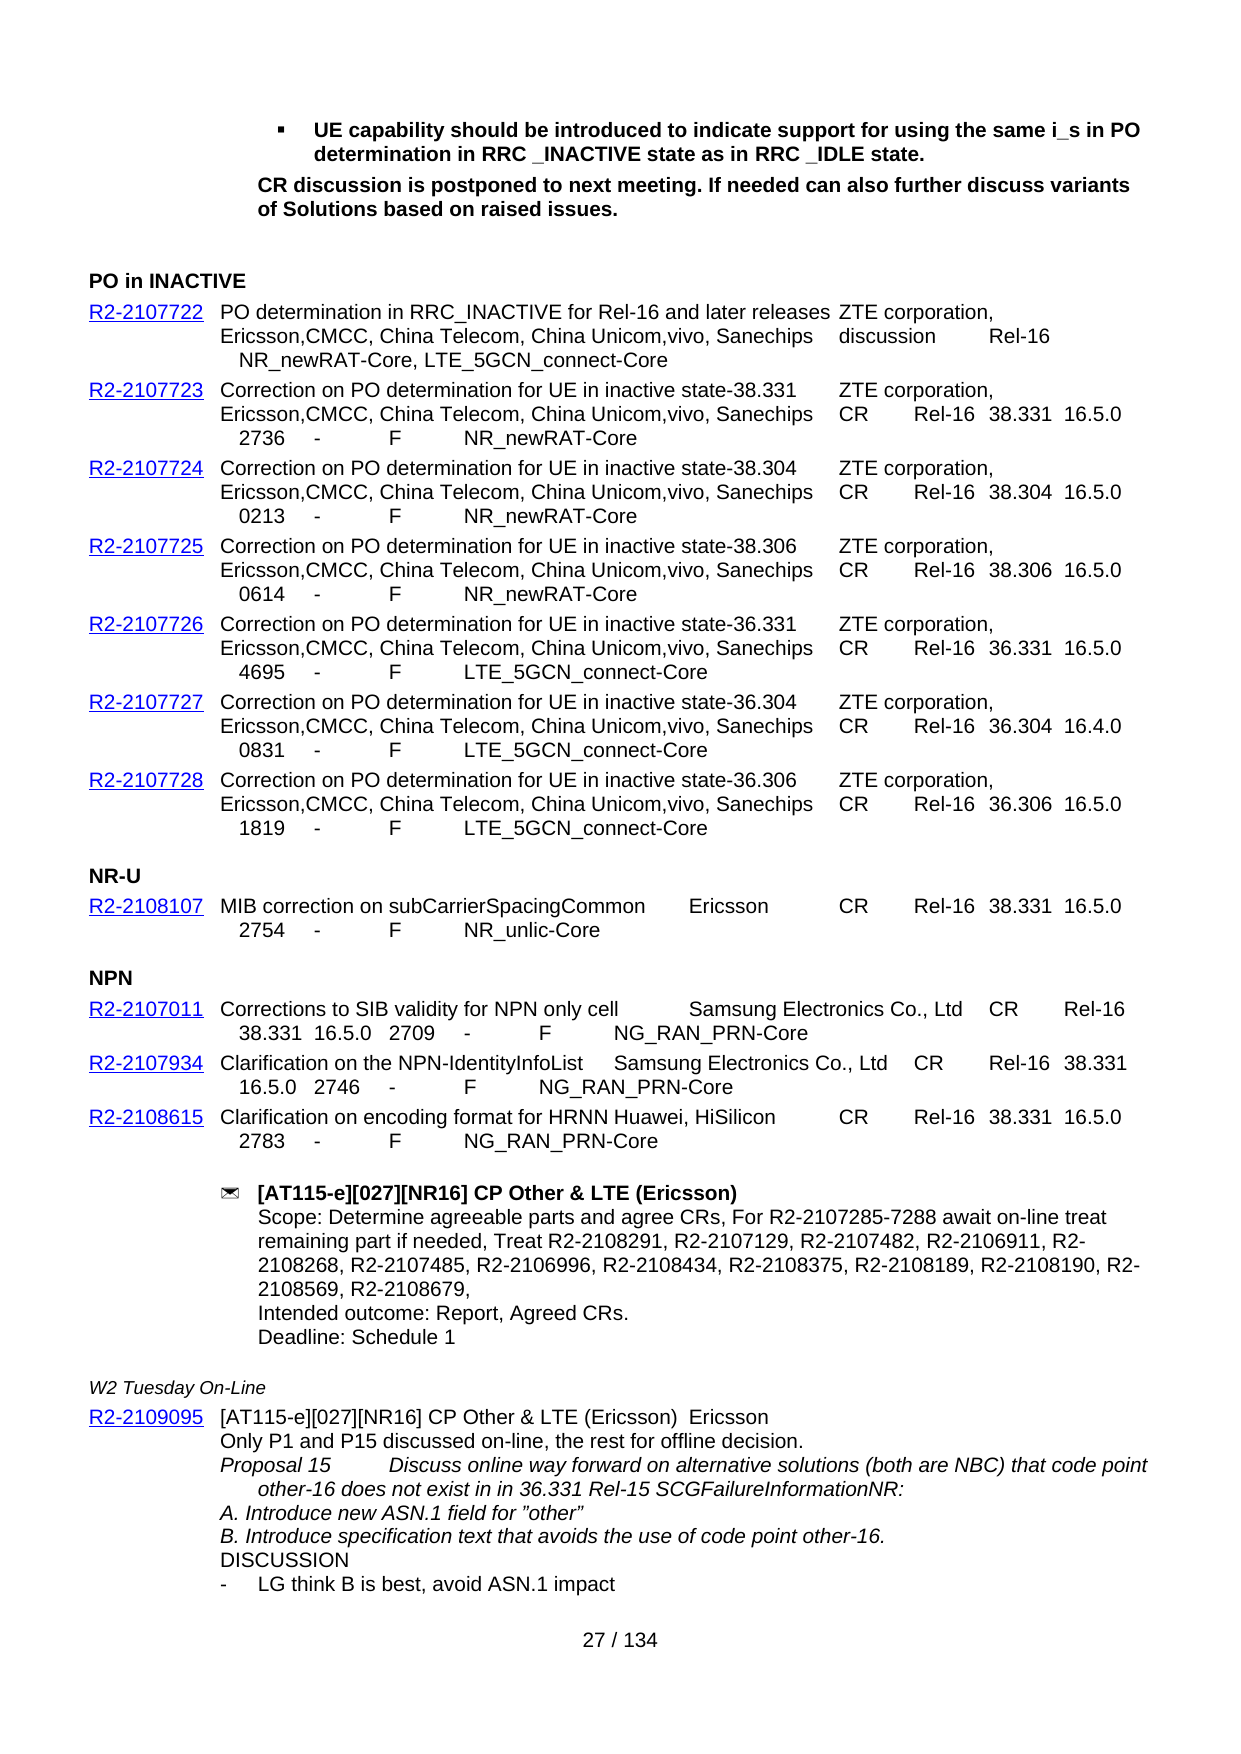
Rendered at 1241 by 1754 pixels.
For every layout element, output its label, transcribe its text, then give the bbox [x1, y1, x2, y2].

text NR-U [89, 864, 1152, 888]
text - LG think B is best, avoid ASN.1 impact [220, 1572, 1152, 1596]
title R2-2107727 Correction on PO determination for UE in inactive state-36.304 ZTE corporation, Ericsson,CMCC, China Telecom, China Unicom,vivo, Sanechips CR Rel-16 36.304 16.4.0 0831 - F LTE_5GCN_connect-Core [89, 690, 1152, 762]
text Only P1 and P15 discussed on-line, the rest for offline decision. [220, 1428, 1152, 1452]
title R2-2107726 Correction on PO determination for UE in inactive state-36.331 ZTE corporation, Ericsson,CMCC, China Telecom, China Unicom,vivo, Sanechips CR Rel-16 36.331 16.5.0 4695 - F LTE_5GCN_connect-Core [89, 612, 1152, 684]
title R2-2108615 Clarification on encoding format for HRNN Huawei, HiSilicon CR Rel-16 38.331 16.5.0 2783 - F NG_RAN_PRN-Core [89, 1105, 1152, 1153]
title R2-2108107 MIB correction on subCarrierSpacingCommon Ericsson CR Rel-16 38.331 16.5.0 2754 - F NR_unlic-Core [89, 894, 1152, 942]
text W2 Tuesday On-Line [89, 1377, 1152, 1398]
text NPN [89, 966, 1152, 990]
text Proposal 15 Discuss online way forward on alternative solutions (both are NBC) that code point other-16 does not exist in in 36.331 Rel-15 SCGFailureInformationNR: [220, 1452, 1152, 1500]
title R2-2107722 PO determination in RRC_INACTIVE for Rel-16 and later releases ZTE corporation, Ericsson,CMCC, China Telecom, China Unicom,vivo, Sanechips discussion Rel-16 NR_newRAT-Core, LTE_5GCN_connect-Core [89, 299, 1152, 371]
list CR discussion is postponed to next meeting. If needed can also further discuss variants of Solutions based on raised issues. [257, 172, 1152, 220]
text Deadline: Schedule 1 [220, 1324, 1152, 1348]
title R2-2107725 Correction on PO determination for UE in inactive state-38.306 ZTE corporation, Ericsson,CMCC, China Telecom, China Unicom,vivo, Sanechips CR Rel-16 38.306 16.5.0 0614 - F NR_newRAT-Core [89, 534, 1152, 606]
text B. Introduce specification text that avoids the use of code point other-16. [220, 1524, 1152, 1548]
list UE capability should be introduced to indicate support for using the same i_s in PO determination in RRC _INACTIVE state as in RRC _IDLE state. [276, 118, 1152, 166]
title R2-2107011 Corrections to SIB validity for NPN only cell Samsung Electronics Co., Ltd CR Rel-16 38.331 16.5.0 2709 - F NG_RAN_PRN-Core [89, 996, 1152, 1044]
text PO in INACTIVE [89, 269, 1152, 293]
title R2-2107934 Clarification on the NPN-IdentityInfoList Samsung Electronics Co., Ltd CR Rel-16 38.331 16.5.0 2746 - F NG_RAN_PRN-Core [89, 1051, 1152, 1098]
text A. Introduce new ASN.1 field for ”other” [220, 1500, 1152, 1524]
text [AT115-e][027][NR16] CP Other & LTE (Ericsson) [220, 1181, 1152, 1205]
title R2-2107724 Correction on PO determination for UE in inactive state-38.304 ZTE corporation, Ericsson,CMCC, China Telecom, China Unicom,vivo, Sanechips CR Rel-16 38.304 16.5.0 0213 - F NR_newRAT-Core [89, 456, 1152, 528]
text Scope: Determine agreeable parts and agree CRs, For R2-2107285-7288 await on-line treat remaining part if needed, Treat R2-2108291, R2-2107129, R2-2107482, R2-2106911, R2-2108268, R2-2107485, R2-2106996, R2-2108434, R2-2108375, R2-2108189, R2-2108190, R2-2108569, R2-2108679, [220, 1205, 1152, 1301]
title R2-2107723 Correction on PO determination for UE in inactive state-38.331 ZTE corporation, Ericsson,CMCC, China Telecom, China Unicom,vivo, Sanechips CR Rel-16 38.331 16.5.0 2736 - F NR_newRAT-Core [89, 378, 1152, 449]
title R2-2107728 Correction on PO determination for UE in inactive state-36.306 ZTE corporation, Ericsson,CMCC, China Telecom, China Unicom,vivo, Sanechips CR Rel-16 36.306 16.5.0 1819 - F LTE_5GCN_connect-Core [89, 768, 1152, 840]
text DISCUSSION [220, 1548, 1152, 1572]
title R2-2109095 [AT115-e][027][NR16] CP Other & LTE (Ericsson) Ericsson [89, 1404, 1152, 1428]
text Intended outcome: Report, Agreed CRs. [220, 1301, 1152, 1324]
